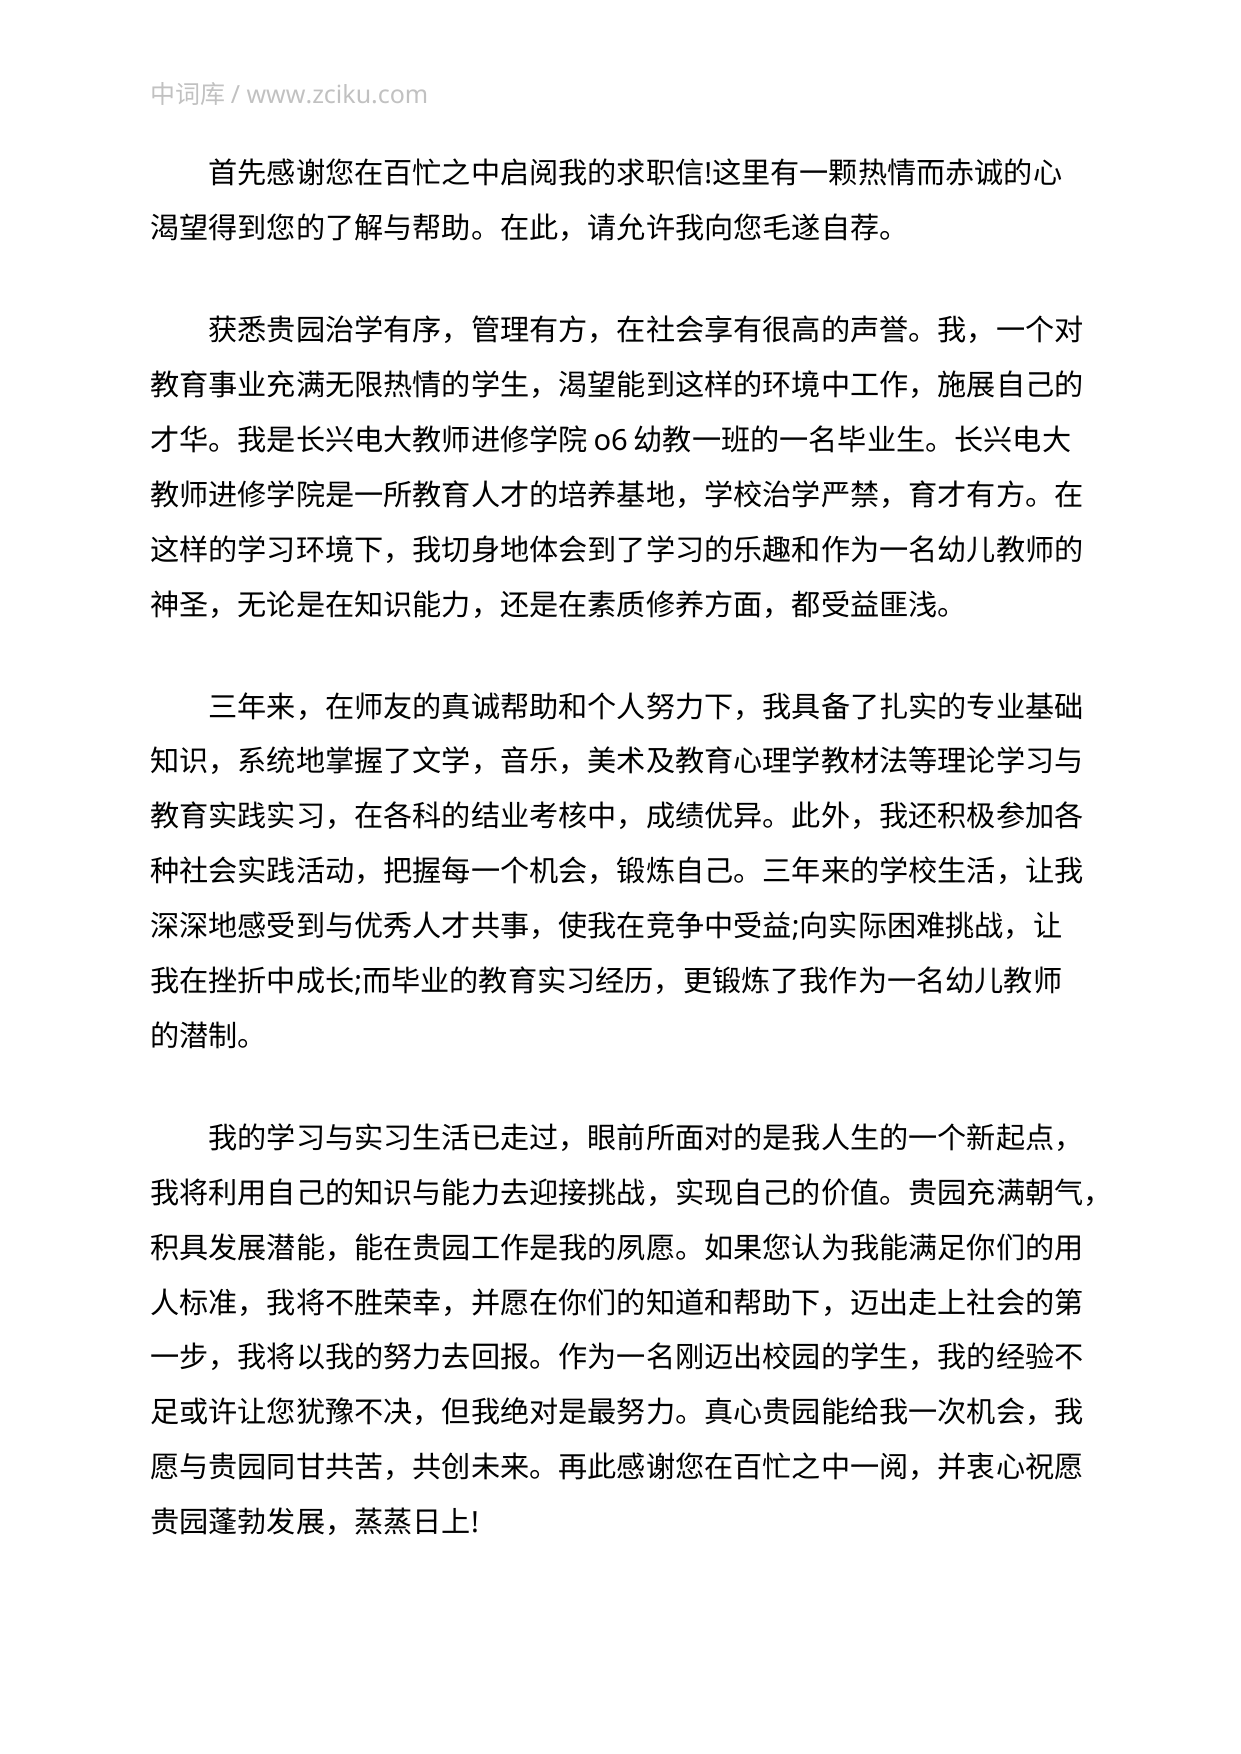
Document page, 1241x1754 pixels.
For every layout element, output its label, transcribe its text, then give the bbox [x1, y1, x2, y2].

text 获悉贵园治学有序，管理有方，在社会享有很高的声誉。我，一个对教育事业充满无限热情的学生，渴望能到这样的环境中工作，施展自己的才华。我是长兴电大教师进修学院o6幼教一班的一名毕业生。长兴电大教师进修学院是一所教育人才的培养基地，学校治学严禁，育才有方。在这样的学习环境下，我切身地体会到了学习的乐趣和作为一名幼儿教师的神圣，无论是在知识能力，还是在素质修养方面，都受益匪浅。 [150, 307, 1090, 624]
text 首先感谢您在百忙之中启阅我的求职信!这里有一颗热情而赤诚的心渴望得到您的了解与帮助。在此，请允许我向您毛遂自荐。 [150, 150, 1090, 247]
text 我的学习与实习生活已走过，眼前所面对的是我人生的一个新起点，我将利用自己的知识与能力去迎接挑战，实现自己的价值。贵园充满朝气，积具发展潜能，能在贵园工作是我的夙愿。如果您认为我能满足你们的用人标准，我将不胜荣幸，并愿在你们的知道和帮助下，迈出走上社会的第一步，我将以我的努力去回报。作为一名刚迈出校园的学生，我的经验不足或许让您犹豫不决，但我绝对是最努力。真心贵园能给我一次机会，我愿与贵园同甘共苦，共创未来。再此感谢您在百忙之中一阅，并衷心祝愿贵园蓬勃发展，蒸蒸日上! [150, 1114, 1090, 1541]
text 三年来，在师友的真诚帮助和个人努力下，我具备了扎实的专业基础知识，系统地掌握了文学，音乐，美术及教育心理学教材法等理论学习与教育实践实习，在各科的结业考核中，成绩优异。此外，我还积极参加各种社会实践活动，把握每一个机会，锻炼自己。三年来的学校生活，让我深深地感受到与优秀人才共事，使我在竞争中受益;向实际困难挑战，让我在挫折中成长;而毕业的教育实习经历，更锻炼了我作为一名幼儿教师的潜制。 [150, 683, 1090, 1055]
